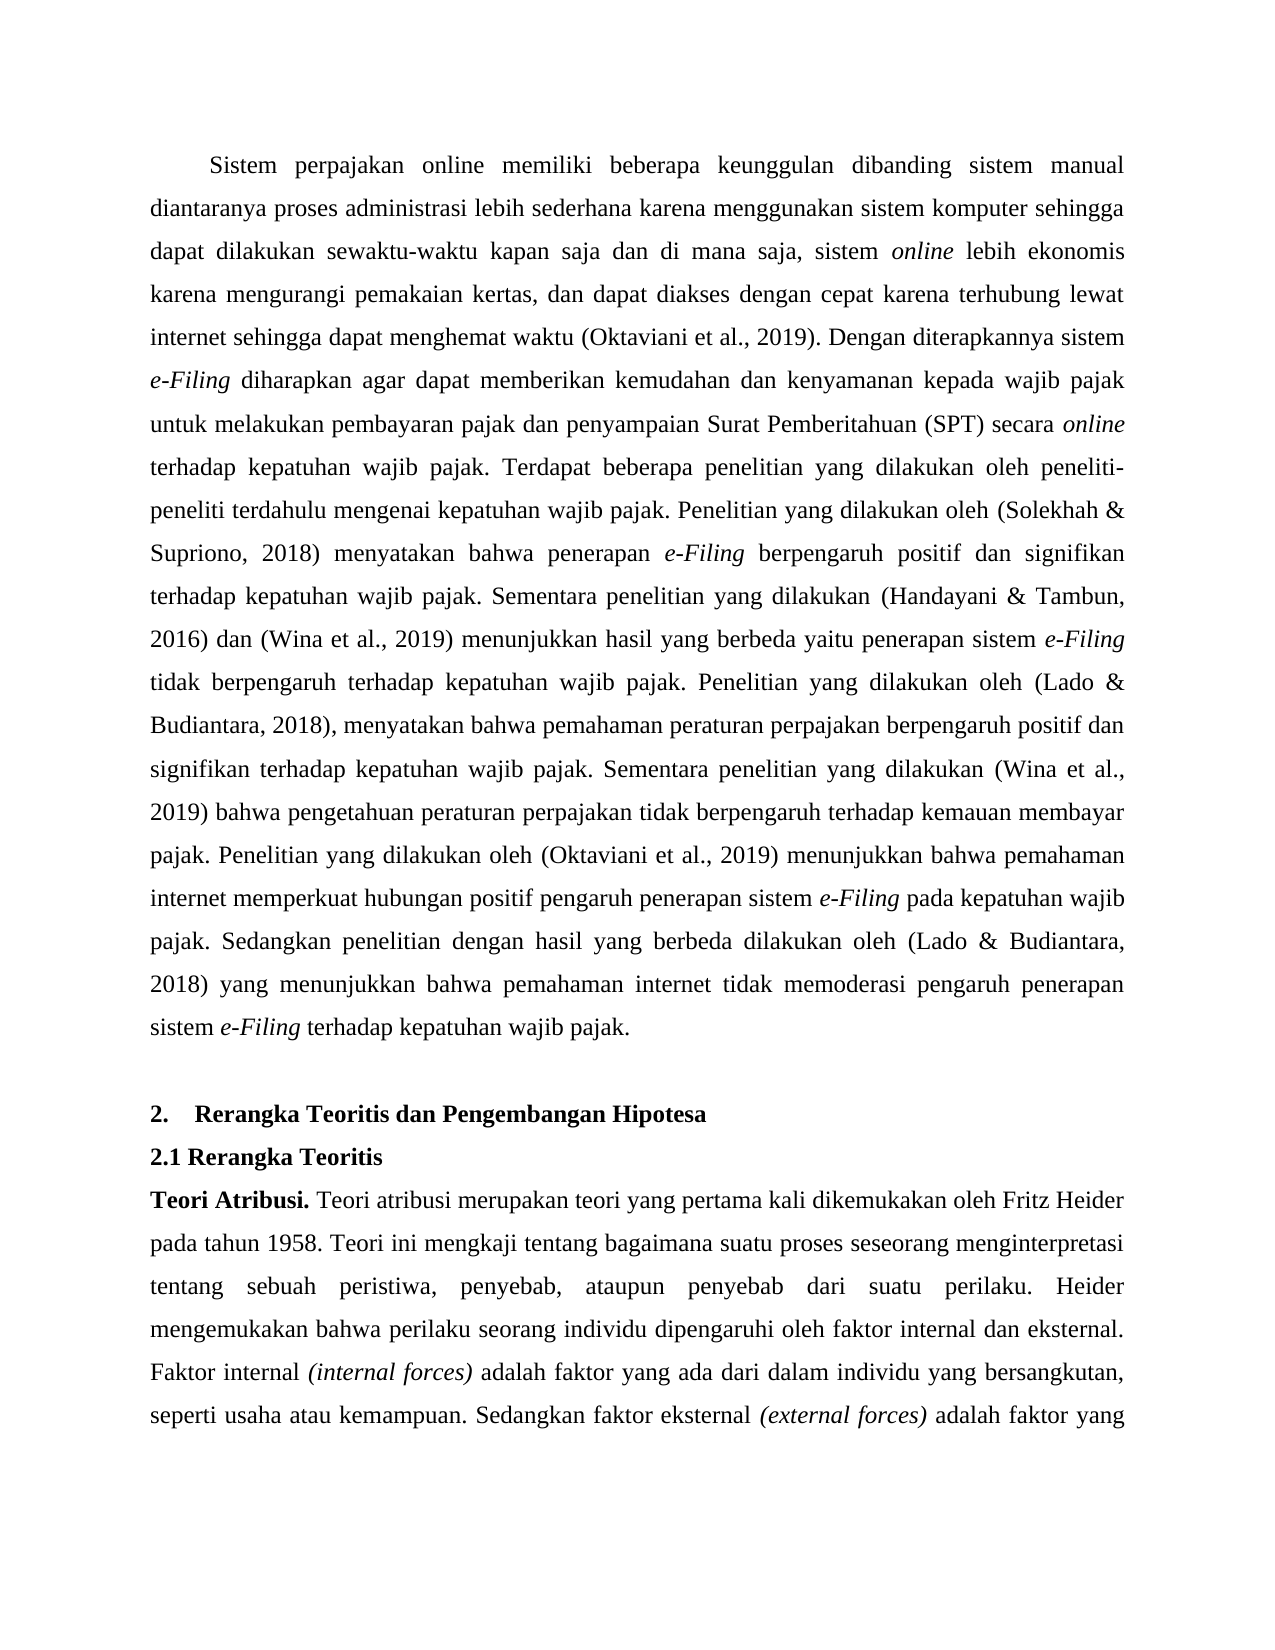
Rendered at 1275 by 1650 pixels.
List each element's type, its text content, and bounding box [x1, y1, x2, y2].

text 2.1 Rerangka Teoritis [150, 1142, 1125, 1171]
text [150, 1185, 1125, 1429]
text Sistem perpajakan online memiliki beberapa keunggulan dibanding sistem manual diantaranya proses administrasi lebih sederhana karena menggunakan sistem komputer sehingga dapat dilakukan sewaktu-waktu kapan saja dan di mana saja, sistem online lebih ekonomis karena mengurangi pemakaian kertas, dan dapat diakses dengan cepat karena terhubung lewat internet sehingga dapat menghemat waktu (Oktaviani et al., 2019). Dengan diterapkannya sistem e-Filing diharapkan agar dapat memberikan kemudahan dan kenyamanan kepada wajib pajak untuk melakukan pembayaran pajak dan penyampaian Surat Pemberitahuan (SPT) secara online terhadap kepatuhan wajib pajak. Terdapat beberapa penelitian yang dilakukan oleh peneliti-peneliti terdahulu mengenai kepatuhan wajib pajak. Penelitian yang dilakukan oleh (Solekhah & Supriono, 2018) menyatakan bahwa penerapan e-Filing berpengaruh positif dan signifikan terhadap kepatuhan wajib pajak. Sementara penelitian yang dilakukan (Handayani & Tambun, 2016) dan (Wina et al., 2019) menunjukkan hasil yang berbeda yaitu penerapan sistem e-Filing tidak berpengaruh terhadap kepatuhan wajib pajak. Penelitian yang dilakukan oleh (Lado & Budiantara, 2018), menyatakan bahwa pemahaman peraturan perpajakan berpengaruh positif dan signifikan terhadap kepatuhan wajib pajak. Sementara penelitian yang dilakukan (Wina et al., 2019) bahwa pengetahuan peraturan perpajakan tidak berpengaruh terhadap kemauan membayar pajak. Penelitian yang dilakukan oleh (Oktaviani et al., 2019) menunjukkan bahwa pemahaman internet memperkuat hubungan positif pengaruh penerapan sistem e-Filing pada kepatuhan wajib pajak. Sedangkan penelitian dengan hasil yang berbeda dilakukan oleh (Lado & Budiantara, 2018) yang menunjukkan bahwa pemahaman internet tidak memoderasi pengaruh penerapan sistem e-Filing terhadap kepatuhan wajib pajak. [150, 150, 1125, 1041]
list Rerangka Teoritis dan Pengembangan Hipotesa [150, 1099, 1125, 1127]
